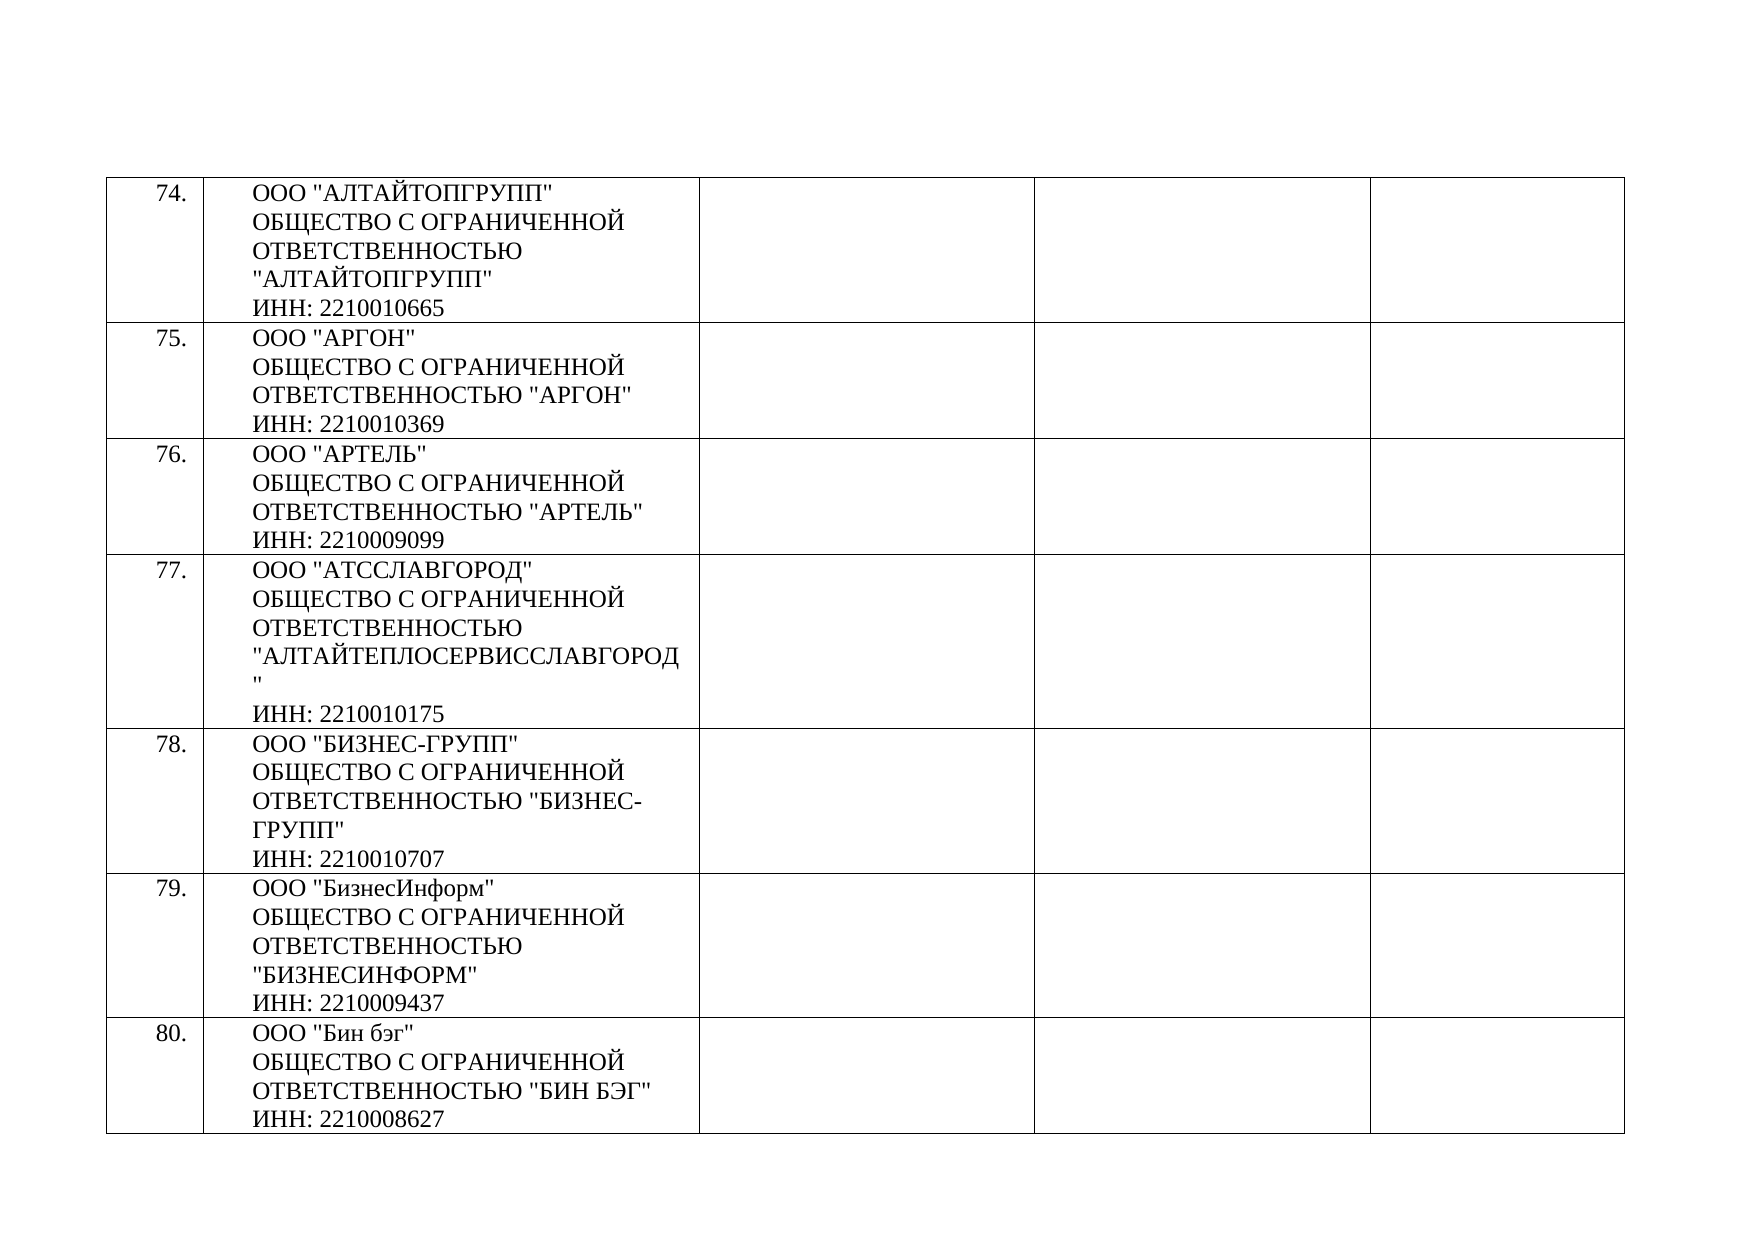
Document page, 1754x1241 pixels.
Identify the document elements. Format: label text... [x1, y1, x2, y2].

table_cell [1371, 323, 1624, 438]
table_cell [107, 178, 203, 322]
table_cell [700, 1018, 1034, 1133]
table_cell ООО "АЛТАЙТОПГРУПП" ОБЩЕСТВО С ОГРАНИЧЕННОЙ ОТВЕТСТВЕННОСТЬЮ "АЛТАЙТОПГРУПП" ИНН: 2210010665 [204, 178, 699, 322]
table_cell [1035, 178, 1370, 322]
table_cell [1371, 1018, 1624, 1133]
table_cell [107, 1018, 203, 1133]
table_cell [1035, 874, 1370, 1017]
table_cell [1371, 555, 1624, 728]
table_cell [1035, 439, 1370, 554]
table_cell [700, 555, 1034, 728]
table_cell [1371, 874, 1624, 1017]
table_cell [1371, 439, 1624, 554]
table_cell [1035, 729, 1370, 872]
table_cell [107, 439, 203, 554]
table_cell [700, 874, 1034, 1017]
table_cell ООО "АРТЕЛЬ" ОБЩЕСТВО С ОГРАНИЧЕННОЙ ОТВЕТСТВЕННОСТЬЮ "АРТЕЛЬ" ИНН: 2210009099 [204, 439, 699, 554]
table_cell [107, 729, 203, 872]
table_cell ООО "АТССЛАВГОРОД" ОБЩЕСТВО С ОГРАНИЧЕННОЙ ОТВЕТСТВЕННОСТЬЮ "АЛТАЙТЕПЛОСЕРВИССЛАВГОРОД" ИНН: 2210010175 [204, 555, 699, 728]
table_cell [1035, 1018, 1370, 1133]
table_cell [700, 323, 1034, 438]
table_cell [700, 439, 1034, 554]
table_cell ООО "БИЗНЕС-ГРУПП" ОБЩЕСТВО С ОГРАНИЧЕННОЙ ОТВЕТСТВЕННОСТЬЮ "БИЗНЕС-ГРУПП" ИНН: 2210010707 [204, 729, 699, 872]
table_cell [107, 323, 203, 438]
table_cell [700, 729, 1034, 872]
table_cell [107, 555, 203, 728]
table_cell [700, 178, 1034, 322]
table_cell ООО "БизнесИнформ" ОБЩЕСТВО С ОГРАНИЧЕННОЙ ОТВЕТСТВЕННОСТЬЮ "БИЗНЕСИНФОРМ" ИНН: 2210009437 [204, 874, 699, 1017]
table_cell [1035, 555, 1370, 728]
table_cell [107, 874, 203, 1017]
table_cell [1035, 323, 1370, 438]
table_cell [1371, 729, 1624, 872]
table_cell ООО "АРГОН" ОБЩЕСТВО С ОГРАНИЧЕННОЙ ОТВЕТСТВЕННОСТЬЮ "АРГОН" ИНН: 2210010369 [204, 323, 699, 438]
table_cell [1371, 178, 1624, 322]
table_cell ООО "Бин бэг" ОБЩЕСТВО С ОГРАНИЧЕННОЙ ОТВЕТСТВЕННОСТЬЮ "БИН БЭГ" ИНН: 2210008627 [204, 1018, 699, 1133]
